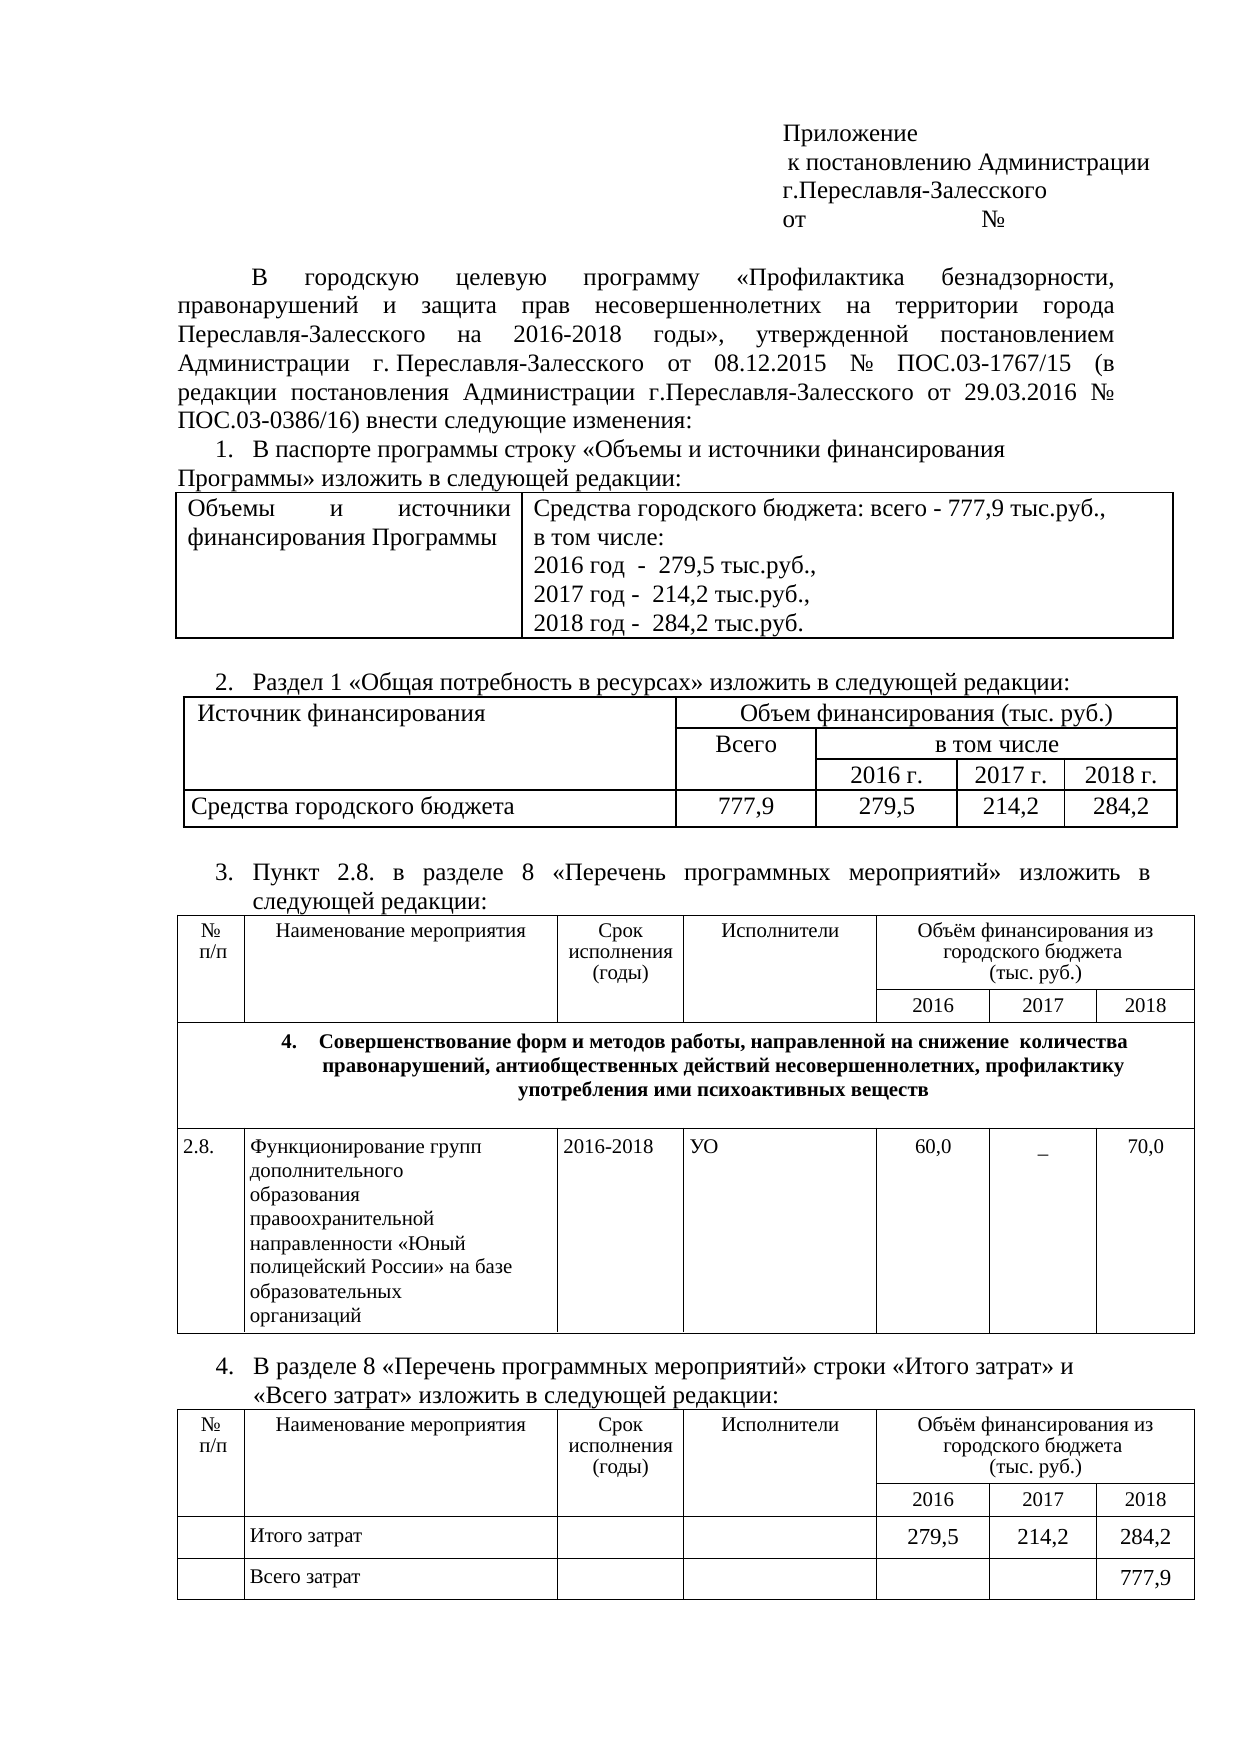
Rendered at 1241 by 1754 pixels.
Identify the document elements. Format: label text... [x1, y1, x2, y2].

text к постановлению Администрации [605, 147, 1152, 176]
table_cell 2016 [877, 990, 989, 1022]
text Приложение [783, 118, 1152, 147]
table_cell . [817, 760, 956, 789]
table_header Исполнители [684, 916, 876, 1022]
table_header Источник финансирования [185, 698, 675, 789]
table_cell Всего затрат [245, 1559, 557, 1599]
table_cell Средства городского бюджета [185, 791, 675, 826]
table_cell [684, 1559, 876, 1599]
table_cell 284,2 [1097, 1517, 1194, 1557]
table_cell в том числе [817, 729, 1176, 758]
table_header Срок исполнения (годы) [558, 916, 683, 1022]
table_cell 2017 [990, 1484, 1096, 1516]
table_cell 777,9 [677, 791, 815, 826]
table_cell 2016-2018 [558, 1129, 683, 1332]
table_cell [558, 1559, 683, 1599]
table_cell Совершенствование форм и методов работы, направленной на снижение количества правонарушений, антиобщественных действий несовершеннолетних, профилактику употребления ими психоактивных веществ [178, 1023, 1194, 1127]
list Раздел 1 «Общая потребность в ресурсах» изложить в следующей редакции: [215, 667, 1115, 696]
table_header № п/п [178, 1410, 244, 1516]
table_header Исполнители [684, 1410, 876, 1516]
table_cell 60,0 [877, 1129, 989, 1332]
table_cell УО [684, 1129, 876, 1332]
table_cell 284,2 [1065, 791, 1176, 826]
table_cell [684, 1517, 876, 1557]
table_header Объемы и источники финансирования Программы [177, 493, 521, 637]
table_cell [178, 1559, 244, 1599]
table_header Объём финансирования из городского бюджета (тыс. руб.) [877, 1410, 1194, 1483]
text г.Переславля-Залесского [177, 176, 1115, 204]
table_cell 279,5 [877, 1517, 989, 1557]
table_cell Итого затрат [245, 1517, 557, 1557]
table_header № п/п [178, 916, 244, 1022]
table_header Срок исполнения (годы) [558, 1410, 683, 1516]
table_cell 214,2 [990, 1517, 1096, 1557]
table_cell 777,9 [1097, 1559, 1194, 1599]
table_cell 2018 [1097, 1484, 1194, 1516]
table_cell _ [990, 1129, 1096, 1332]
table_cell [558, 1517, 683, 1557]
text Программы» изложить в следующей редакции: [177, 463, 1152, 492]
table_cell 2016 [877, 1484, 989, 1516]
table_cell 2.8. [178, 1129, 244, 1332]
table_header Объем финансирования (тыс. руб.) [677, 698, 1176, 727]
list В разделе 8 «Перечень программных мероприятий» строки «Итого затрат» и «Всего затрат» изложить в следующей редакции: [215, 1351, 1115, 1409]
table_cell 214,2 [958, 791, 1064, 826]
table_header Наименование мероприятия [245, 916, 557, 1022]
table_header Средства городского бюджета: всего - 777,9 тыс.руб., в том числе: 2016 год - 279,5 тыс.руб., 2017 год - 214,2 тыс.руб., 2018 год - 284,2 тыс.руб. [523, 493, 1172, 637]
table_cell [990, 1559, 1096, 1599]
text В городскую целевую программу «Профилактика безнадзорности, правонарушений и защита прав несовершеннолетних на территории города Переславля-Залесского на 2016-2018 годы», утвержденной постановлением Администрации г. Переславля-Залесского от 08.12.2015 № ПОС.03-1767/15 (в редакции постановления Администрации г.Переславля-Залесского от 29.03.2016 № ПОС.03-0386/16) внести следующие изменения: [177, 262, 1115, 434]
table_cell Всего [677, 729, 815, 789]
table_header Наименование мероприятия [245, 1410, 557, 1516]
table_cell . [1065, 760, 1176, 789]
table_cell . [958, 760, 1064, 789]
table_cell [178, 1517, 244, 1557]
table_cell 2018 [1097, 990, 1194, 1022]
list В паспорте программы строку «Объемы и источники финансирования [215, 434, 1115, 463]
table_cell 2017 [990, 990, 1096, 1022]
table_cell 279,5 [817, 791, 956, 826]
text от № [177, 204, 1115, 233]
table_cell 70,0 [1097, 1129, 1194, 1332]
list Пункт 2.8. в разделе 8 «Перечень программных мероприятий» изложить в следующей редакции: [215, 857, 1152, 914]
table_cell Функционирование групп дополнительного образования правоохранительной направленности «Юный полицейский России» на базе образовательных организаций [245, 1129, 557, 1332]
table_header Объём финансирования из городского бюджета (тыс. руб.) [877, 916, 1194, 989]
table_cell [877, 1559, 989, 1599]
